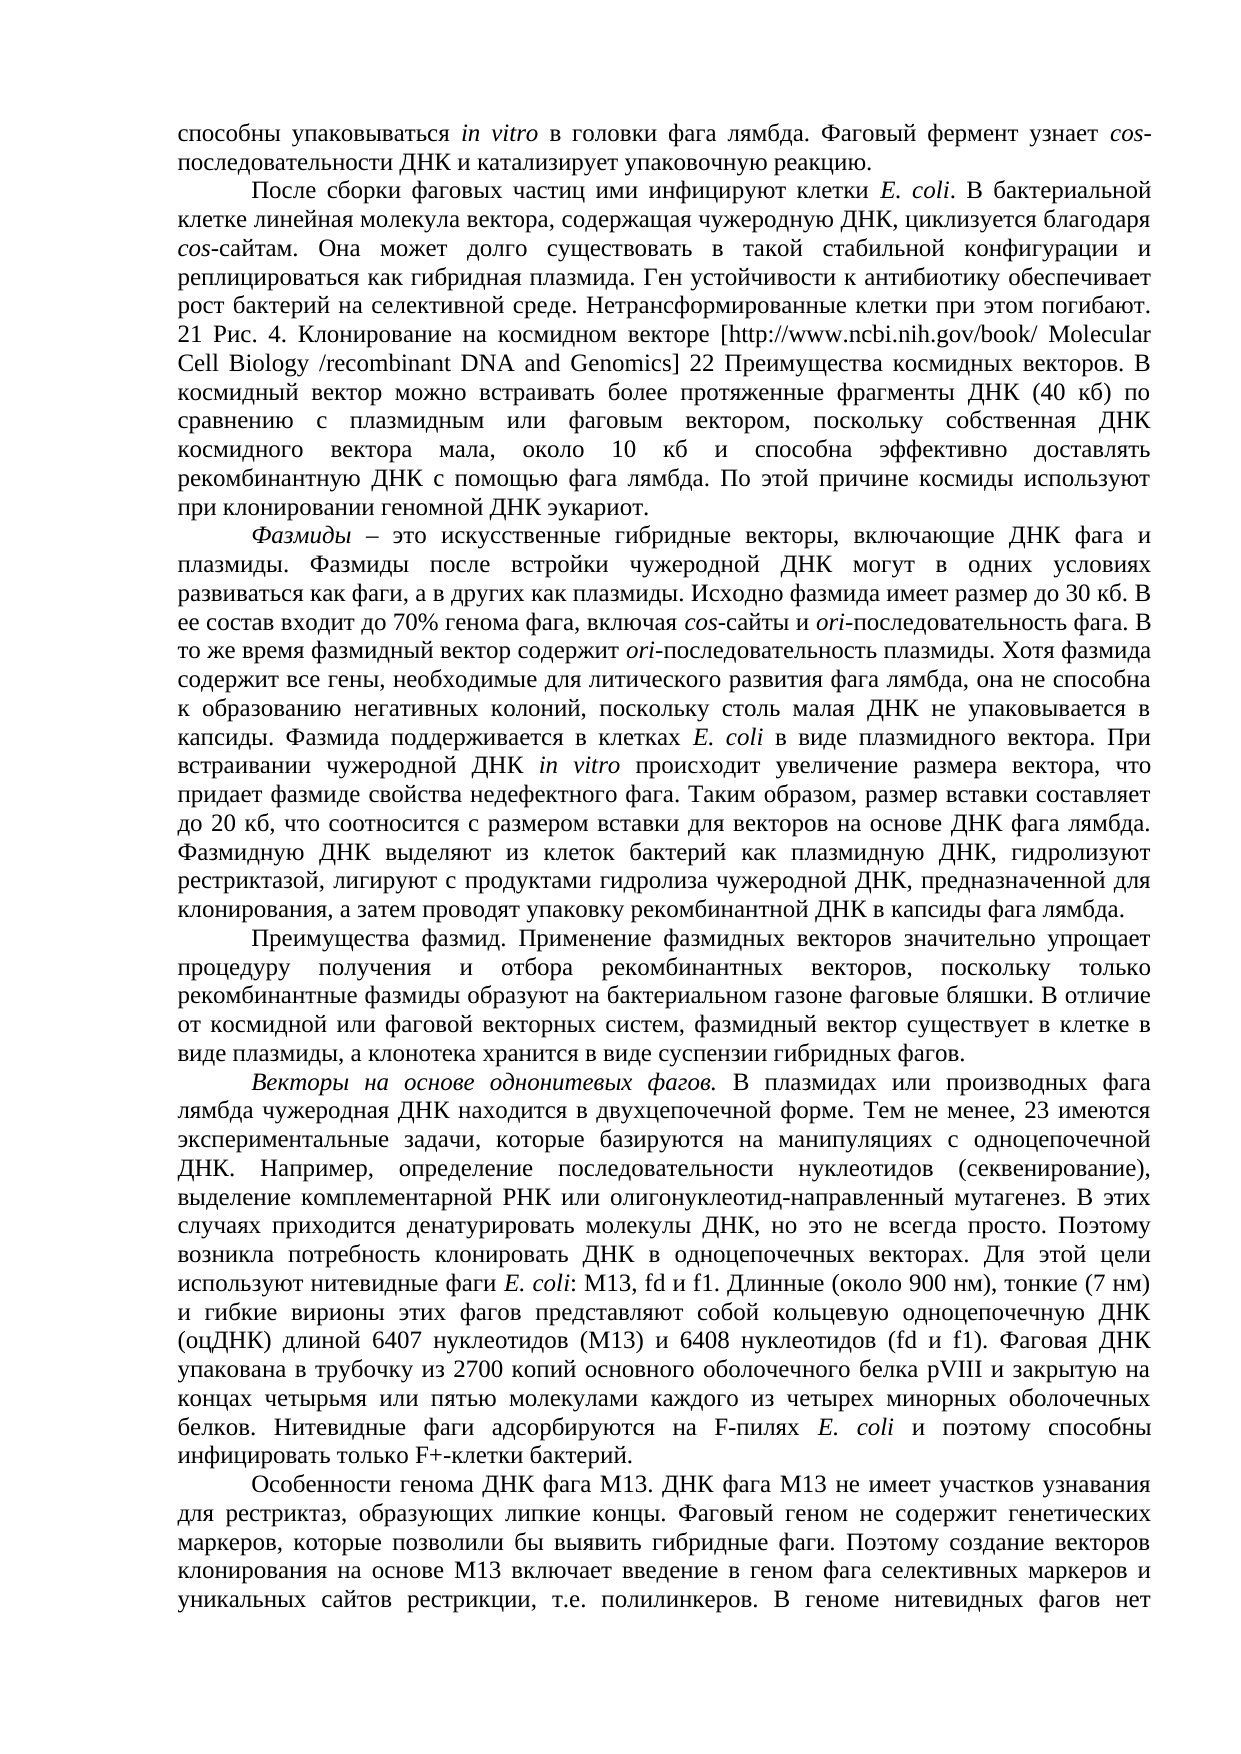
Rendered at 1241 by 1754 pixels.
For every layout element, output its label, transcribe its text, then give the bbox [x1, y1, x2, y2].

text Фазмиды – это искусственные гибридные векторы, включающие ДНК фага и плазмиды. Фазмиды после встройки чужеродной ДНК могут в одних условиях развиваться как фаги, а в других как плазмиды. Исходно фазмида имеет размер до 30 кб. В ее состав входит до 70% генома фага, включая cos-cайты и ori-последовательность фага. В то же время фазмидный вектор содержит ori-последовательность плазмиды. Хотя фазмида содержит все гены, необходимые для литического развития фага лямбда, она не способна к образованию негативных колоний, поскольку столь малая ДНК не упаковывается в капсиды. Фазмида поддерживается в клетках E. coli в виде плазмидного вектора. При встраивании чужеродной ДНК in vitro происходит увеличение размера вектора, что придает фазмиде свойства недефектного фага. Таким образом, размер вставки составляет до 20 кб, что соотносится с размером вставки для векторов на основе ДНК фага лямбда. Фазмидную ДНК выделяют из клеток бактерий как плазмидную ДНК, гидролизуют рестриктазой, лигируют с продуктами гидролиза чужеродной ДНК, предназначенной для клонирования, а затем проводят упаковку рекомбинантной ДНК в капсиды фага лямбда. [177, 521, 1152, 923]
text После сборки фаговых частиц ими инфицируют клетки E. coli. В бактериальной клетке линейная молекула вектора, содержащая чужеродную ДНК, циклизуется благодаря cos-сайтам. Она может долго существовать в такой стабильной конфигурации и реплицироваться как гибридная плазмида. Ген устойчивости к антибиотику обеспечивает рост бактерий на селективной среде. Нетрансформированные клетки при этом погибают. 21 Рис. 4. Клонирование на космидном векторе [http://www.ncbi.nih.gov/book/ Molecular Cell Biology /recombinant DNA and Genomics] 22 Преимущества космидных векторов. В космидный вектор можно встраивать более протяженные фрагменты ДНК (40 кб) по сравнению с плазмидным или фаговым вектором, поскольку собственная ДНК космидного вектора мала, около 10 кб и способна эффективно доставлять рекомбинантную ДНК с помощью фага лямбда. По этой причине космиды используют при клонировании геномной ДНК эукариот. [177, 176, 1152, 521]
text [177, 1469, 1152, 1613]
text Векторы на основе однонитевых фагов. В плазмидах или производных фага лямбда чужеродная ДНК находится в двухцепочечной форме. Тем не менее, 23 имеются экспериментальные задачи, которые базируются на манипуляциях с одноцепочечной ДНК. Например, определение последовательности нуклеотидов (секвенирование), выделение комплементарной РНК или олигонуклеотид-направленный мутагенез. В этих случаях приходится денатурировать молекулы ДНК, но это не всегда просто. Поэтому возникла потребность клонировать ДНК в одноцепочечных векторах. Для этой цели используют нитевидные фаги E. coli: M13, fd и f1. Длинные (около 900 нм), тонкие (7 нм) и гибкие вирионы этих фагов представляют собой кольцевую одноцепочечную ДНК (оцДНК) длиной 6407 нуклеотидов (М13) и 6408 нуклеотидов (fd и f1). Фаговая ДНК упакована в трубочку из 2700 копий основного оболочечного белка рVIII и закрытую на концах четырьмя или пятью молекулами каждого из четырех минорных оболочечных белков. Нитевидные фаги адсорбируются на F-пилях E. сoli и поэтому способны инфицировать только F+-клетки бактерий. [177, 1067, 1152, 1469]
text Преимущества фазмид. Применение фазмидных векторов значительно упрощает процедуру получения и отбора рекомбинантных векторов, поскольку только рекомбинантные фазмиды образуют на бактериальном газоне фаговые бляшки. В отличие от космидной или фаговой векторных систем, фазмидный вектор существует в клетке в виде плазмиды, а клонотека хранится в виде суспензии гибридных фагов. [177, 923, 1152, 1067]
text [177, 118, 1152, 176]
